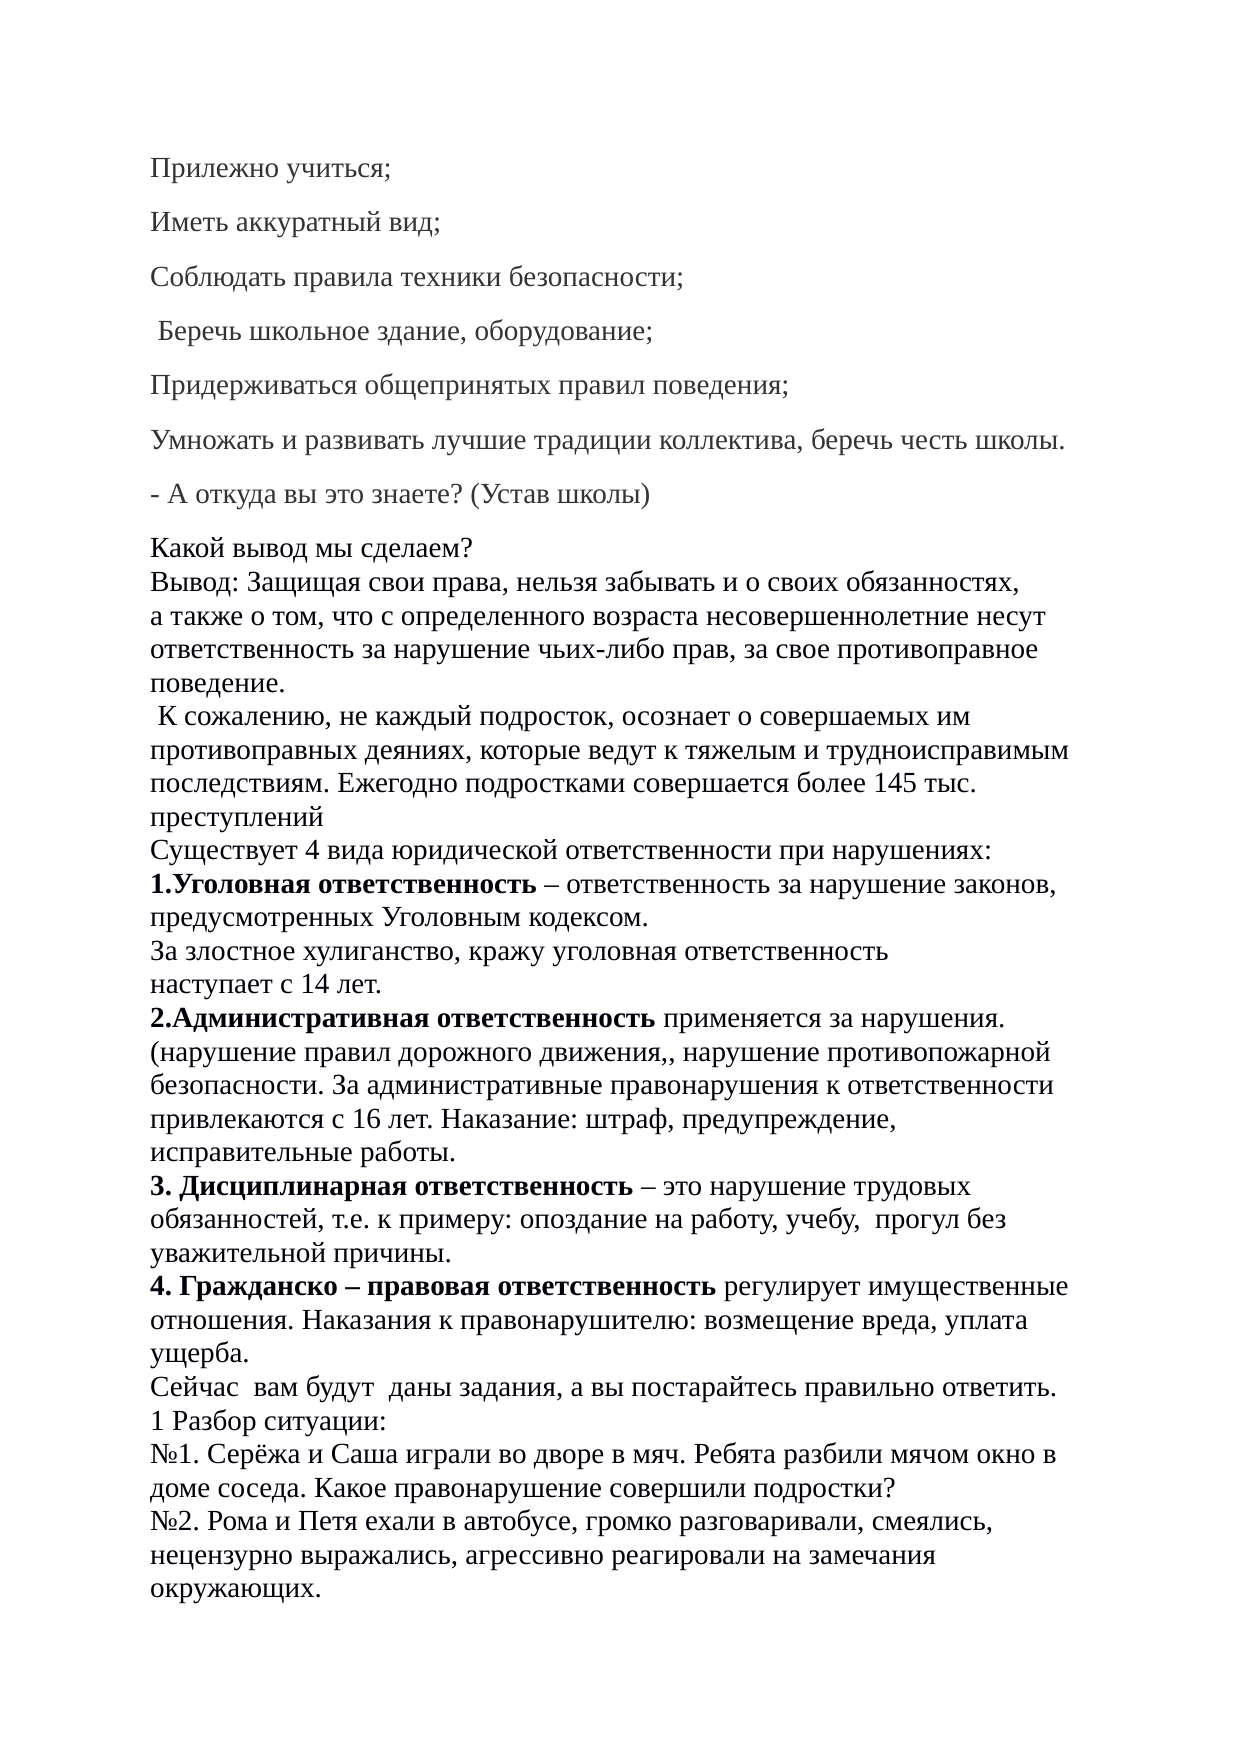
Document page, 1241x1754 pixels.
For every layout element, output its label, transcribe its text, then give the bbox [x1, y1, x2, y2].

text К сожалению, не каждый подросток, осознает о совершаемых им противоправных деяниях, которые ведут к тяжелым и трудноисправимым последствиям. Ежегодно подростками совершается более 145 тыс. преступлений [150, 698, 1090, 832]
text 4. Гражданско – правовая ответственность регулирует имущественные отношения. Наказания к правонарушителю: возмещение вреда, уплата ущерба. [150, 1268, 1090, 1369]
text Какой вывод мы сделаем? [150, 531, 1090, 564]
text 1 Разбор ситуации: [150, 1403, 1090, 1436]
text За злостное хулиганство, кражу уголовная ответственность [150, 933, 1090, 967]
text а также о том, что с определенного возраста несовершеннолетние несут ответственность за нарушение чьих-либо прав, за свое противоправное поведение. [150, 598, 1090, 698]
text Беречь школьное здание, оборудование; [150, 313, 1090, 347]
text - А откуда вы это знаете? (Устав школы) [150, 476, 1090, 510]
text 1.Уголовная ответственность – ответственность за нарушение законов, предусмотренных Уголовным кодексом. [150, 866, 1090, 933]
text Придерживаться общепринятых правил поведения; [150, 367, 1090, 401]
text Вывод: Защищая свои права, нельзя забывать и о своих обязанностях, [150, 564, 1090, 598]
text (нарушение правил дорожного движения,, нарушение противопожарной безопасности. За административные правонарушения к ответственности привлекаются с 16 лет. Наказание: штраф, предупреждение, исправительные работы. [150, 1034, 1090, 1168]
text Иметь аккуратный вид; [150, 204, 1090, 238]
text Прилежно учиться; [150, 150, 1090, 183]
text наступает с 14 лет. [150, 967, 1090, 1000]
text Умножать и развивать лучшие традиции коллектива, беречь честь школы. [150, 422, 1090, 455]
text Соблюдать правила техники безопасности; [150, 259, 1090, 292]
text №2. Рома и Петя ехали в автобусе, громко разговаривали, смеялись, нецензурно выражались, агрессивно реагировали на замечания окружающих. [150, 1503, 1090, 1604]
text Существует 4 вида юридической ответственности при нарушениях: [150, 832, 1090, 866]
text 3. Дисциплинарная ответственность – это нарушение трудовых обязанностей, т.е. к примеру: опоздание на работу, учебу, прогул без уважительной причины. [150, 1168, 1090, 1268]
text 2.Административная ответственность применяется за нарушения. [150, 1000, 1090, 1034]
text Сейчас вам будут даны задания, а вы постарайтесь правильно ответить. [150, 1369, 1090, 1403]
text №1. Серёжа и Саша играли во дворе в мяч. Ребята разбили мячом окно в доме соседа. Какое правонарушение совершили подростки? [150, 1436, 1090, 1503]
